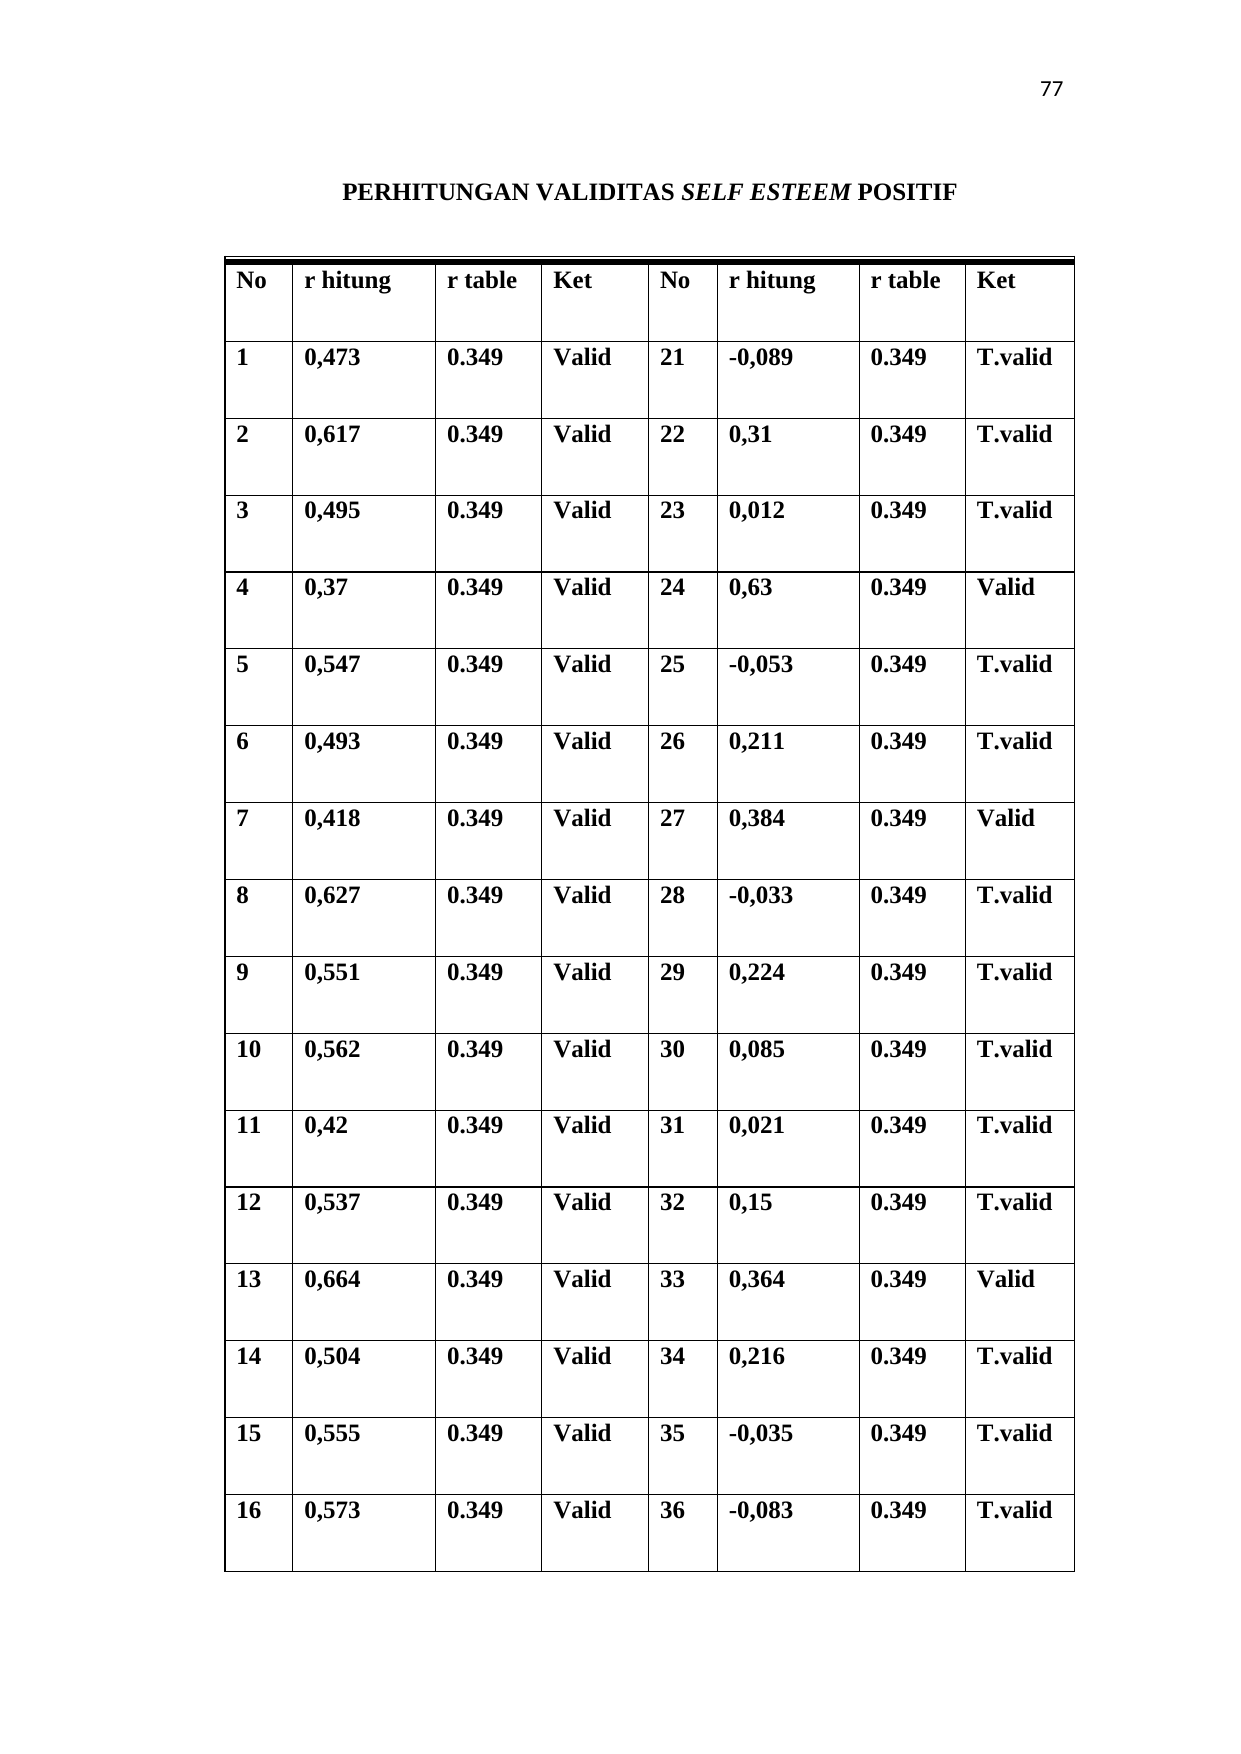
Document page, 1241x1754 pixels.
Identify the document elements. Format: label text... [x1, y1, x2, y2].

table_cell 13 [226, 1264, 292, 1340]
table_cell 0,085 [718, 1034, 859, 1109]
table_cell 22 [649, 419, 717, 494]
table_cell 0,42 [293, 1111, 435, 1186]
table_cell 0.349 [436, 803, 541, 879]
table_cell 0.349 [436, 496, 541, 571]
table_cell Valid [542, 1188, 648, 1263]
table_cell 0.349 [436, 1264, 541, 1340]
table_cell 21 [649, 342, 717, 418]
table_cell Valid [542, 1034, 648, 1109]
table_cell T.valid [966, 1111, 1074, 1186]
table_cell Valid [542, 1264, 648, 1340]
table_cell 15 [226, 1418, 292, 1494]
table_cell T.valid [966, 1341, 1074, 1417]
table_cell -0,035 [718, 1418, 859, 1494]
table_cell 0.349 [436, 880, 541, 956]
table_cell 0.349 [860, 880, 965, 956]
table_cell Valid [542, 803, 648, 879]
table_cell Valid [542, 573, 648, 648]
table_cell 35 [649, 1418, 717, 1494]
table_header r table [860, 265, 965, 341]
table_cell T.valid [966, 1418, 1074, 1494]
table_cell 0.349 [860, 1188, 965, 1263]
table_cell 0,224 [718, 957, 859, 1033]
table_cell 0.349 [860, 1111, 965, 1186]
table_cell 24 [649, 573, 717, 648]
table_cell 28 [649, 880, 717, 956]
table_cell Valid [542, 880, 648, 956]
table_cell 32 [649, 1188, 717, 1263]
table_cell 0,473 [293, 342, 435, 418]
table_cell 0,617 [293, 419, 435, 494]
table_cell 0,562 [293, 1034, 435, 1109]
table_cell 14 [226, 1341, 292, 1417]
table_cell 26 [649, 726, 717, 802]
table_header r hitung [718, 265, 859, 341]
table_header No [226, 265, 292, 341]
table_cell Valid [542, 726, 648, 802]
table_cell 0,627 [293, 880, 435, 956]
table_cell Valid [966, 803, 1074, 879]
table_cell Valid [542, 496, 648, 571]
table_cell Valid [542, 342, 648, 418]
table_cell 0.349 [860, 496, 965, 571]
table_cell 0,493 [293, 726, 435, 802]
table_cell T.valid [966, 342, 1074, 418]
table_cell 33 [649, 1264, 717, 1340]
table_cell Valid [542, 1495, 648, 1571]
table_cell 10 [226, 1034, 292, 1109]
table_cell T.valid [966, 1188, 1074, 1263]
text PERHITUNGAN VALIDITAS SELF ESTEEM POSITIF [236, 177, 1063, 206]
table_cell 0.349 [860, 957, 965, 1033]
table_cell 0.349 [436, 957, 541, 1033]
table_cell 0.349 [436, 1188, 541, 1263]
table_cell Valid [966, 573, 1074, 648]
table_cell 0,15 [718, 1188, 859, 1263]
table_cell 0,31 [718, 419, 859, 494]
table_cell 4 [226, 573, 292, 648]
table_cell 0,012 [718, 496, 859, 571]
table_cell -0,083 [718, 1495, 859, 1571]
table_cell Valid [542, 957, 648, 1033]
table_cell Valid [542, 1341, 648, 1417]
table_header r hitung [293, 265, 435, 341]
table_cell 0.349 [436, 1034, 541, 1109]
table_cell 0.349 [436, 573, 541, 648]
table_cell 6 [226, 726, 292, 802]
table_cell 23 [649, 496, 717, 571]
table_header r table [436, 265, 541, 341]
table_cell -0,089 [718, 342, 859, 418]
table_cell 30 [649, 1034, 717, 1109]
table_cell 0,555 [293, 1418, 435, 1494]
table_cell T.valid [966, 880, 1074, 956]
table_cell 3 [226, 496, 292, 571]
table_cell 0,384 [718, 803, 859, 879]
table_cell 27 [649, 803, 717, 879]
table_cell 16 [226, 1495, 292, 1571]
table_cell 0,021 [718, 1111, 859, 1186]
table_cell 34 [649, 1341, 717, 1417]
table_cell 0,573 [293, 1495, 435, 1571]
table_cell 0.349 [860, 803, 965, 879]
table_cell Valid [542, 649, 648, 725]
table_cell 9 [226, 957, 292, 1033]
table_cell 8 [226, 880, 292, 956]
table_cell 0.349 [436, 649, 541, 725]
table_cell 0,537 [293, 1188, 435, 1263]
table_cell 0.349 [860, 1034, 965, 1109]
table_cell Valid [542, 1111, 648, 1186]
table_cell 0.349 [436, 1418, 541, 1494]
table_cell T.valid [966, 496, 1074, 571]
table_cell -0,033 [718, 880, 859, 956]
table_cell 0,664 [293, 1264, 435, 1340]
table_cell -0,053 [718, 649, 859, 725]
table_cell 0,63 [718, 573, 859, 648]
table_cell 36 [649, 1495, 717, 1571]
table_cell 0.349 [436, 726, 541, 802]
table_cell Valid [542, 1418, 648, 1494]
table_cell Valid [966, 1264, 1074, 1340]
table_cell 0.349 [860, 1418, 965, 1494]
table_cell 0.349 [860, 419, 965, 494]
table_cell 31 [649, 1111, 717, 1186]
table_cell 0.349 [436, 342, 541, 418]
table_cell T.valid [966, 957, 1074, 1033]
table_cell 11 [226, 1111, 292, 1186]
table_cell T.valid [966, 649, 1074, 725]
table_cell Valid [542, 419, 648, 494]
table_cell T.valid [966, 726, 1074, 802]
table_cell 0.349 [860, 342, 965, 418]
table_cell T.valid [966, 1495, 1074, 1571]
table_cell 29 [649, 957, 717, 1033]
table_cell 0,364 [718, 1264, 859, 1340]
table_cell 0.349 [860, 1495, 965, 1571]
table_cell 0,495 [293, 496, 435, 571]
table_cell 0.349 [436, 1341, 541, 1417]
table_cell 25 [649, 649, 717, 725]
table_cell 7 [226, 803, 292, 879]
table_cell 1 [226, 342, 292, 418]
table_cell 0.349 [860, 573, 965, 648]
table_cell 0,418 [293, 803, 435, 879]
table_cell 0,504 [293, 1341, 435, 1417]
table_cell 2 [226, 419, 292, 494]
table_cell 0,37 [293, 573, 435, 648]
table_cell 0.349 [436, 1111, 541, 1186]
table_cell 0,551 [293, 957, 435, 1033]
table_cell T.valid [966, 1034, 1074, 1109]
table_cell 0,547 [293, 649, 435, 725]
table_header No [649, 265, 717, 341]
table_header Ket [966, 265, 1074, 341]
table_cell 0.349 [860, 1264, 965, 1340]
table_cell 0,211 [718, 726, 859, 802]
table_cell T.valid [966, 419, 1074, 494]
table_cell 0.349 [860, 649, 965, 725]
table_cell 0.349 [436, 1495, 541, 1571]
table_cell 0.349 [860, 1341, 965, 1417]
table_cell 12 [226, 1188, 292, 1263]
table_cell 0.349 [860, 726, 965, 802]
table_cell 5 [226, 649, 292, 725]
table_cell 0.349 [436, 419, 541, 494]
table_cell 0,216 [718, 1341, 859, 1417]
table_header Ket [542, 265, 648, 341]
